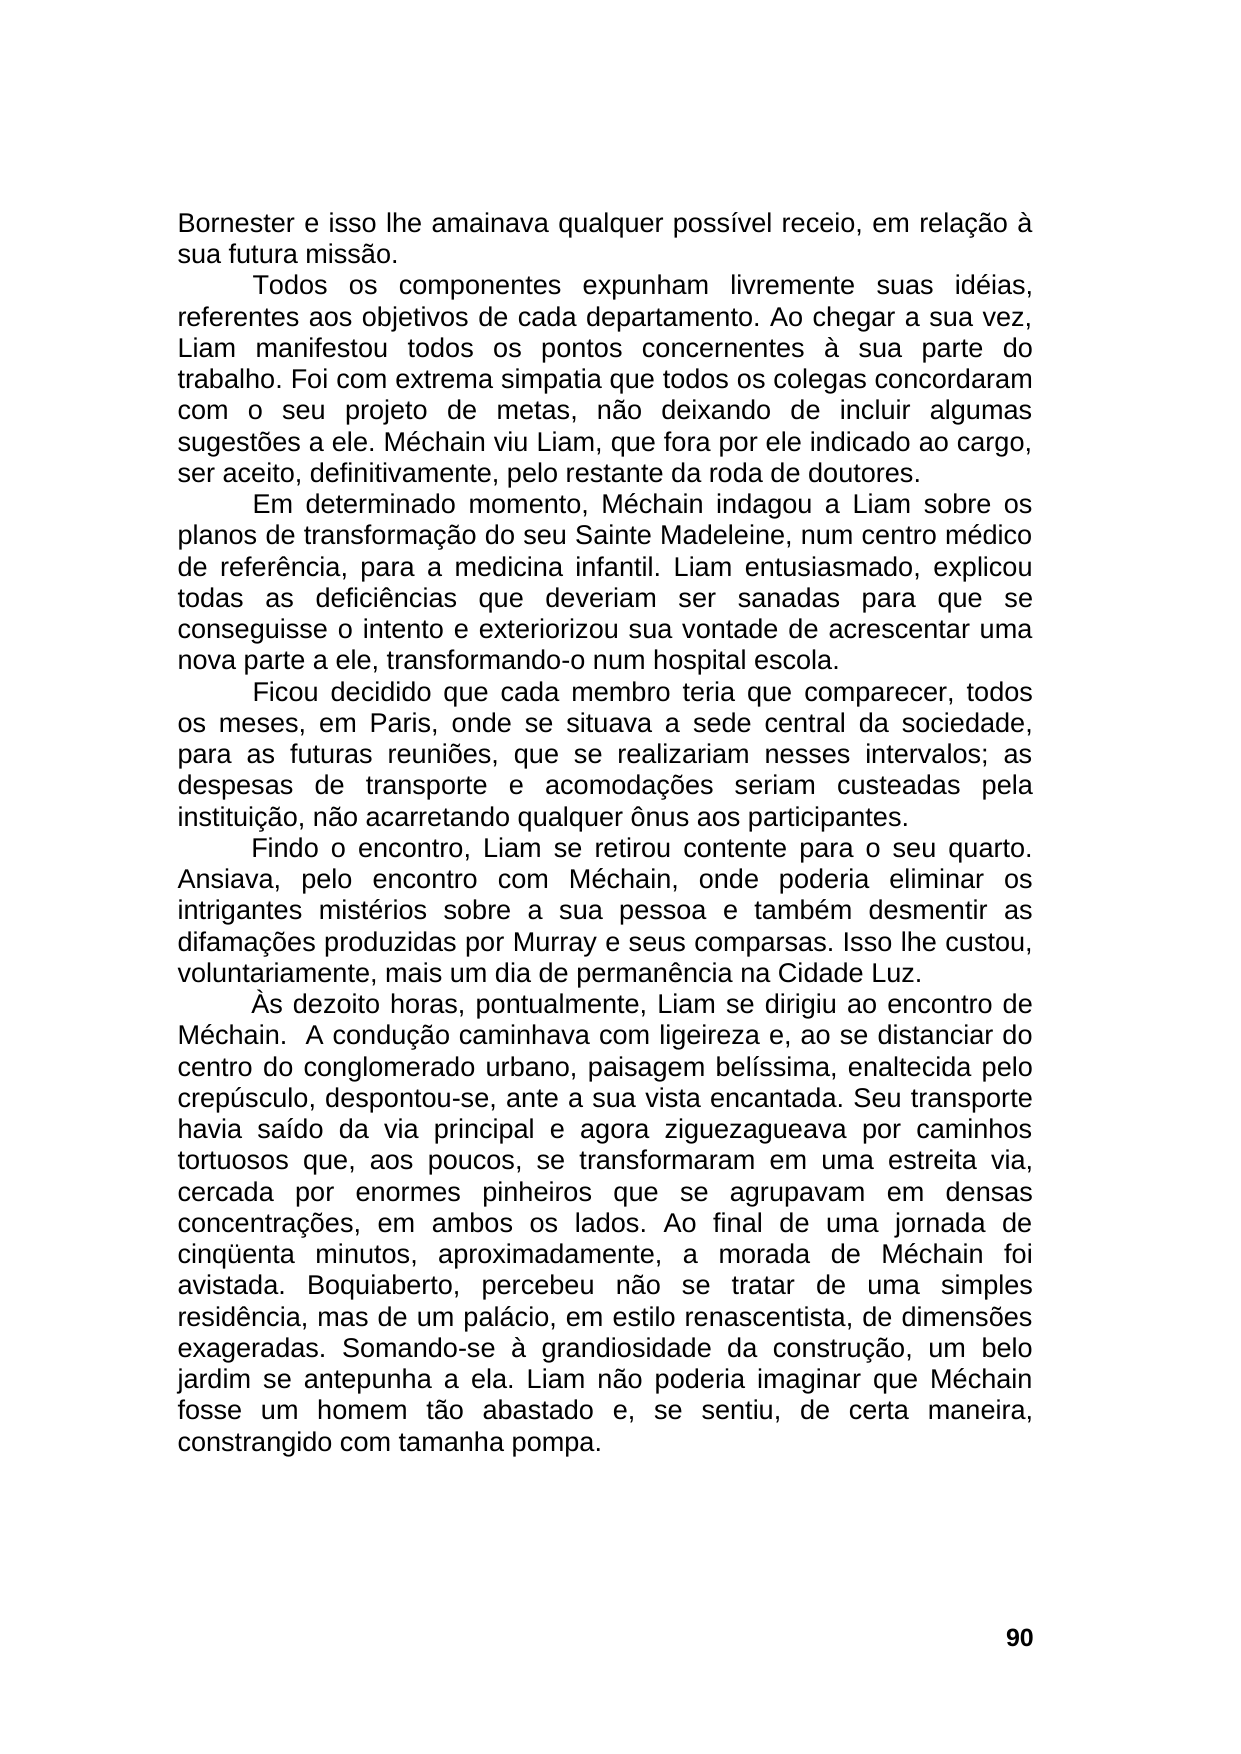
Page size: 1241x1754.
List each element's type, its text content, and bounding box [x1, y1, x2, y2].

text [177, 207, 1033, 269]
text Todos os componentes expunham livremente suas idéias, referentes aos objetivos de cada departamento. Ao chegar a sua vez, Liam manifestou todos os pontos concernentes à sua parte do trabalho. Foi com extrema simpatia que todos os colegas concordaram com o seu projeto de metas, não deixando de incluir algumas sugestões a ele. Méchain viu Liam, que fora por ele indicado ao cargo, ser aceito, definitivamente, pelo restante da roda de doutores. [177, 269, 1033, 488]
text Ficou decidido que cada membro teria que comparecer, todos os meses, em Paris, onde se situava a sede central da sociedade, para as futuras reuniões, que se realizariam nesses intervalos; as despesas de transporte e acomodações seriam custeadas pela instituição, não acarretando qualquer ônus aos participantes. [177, 676, 1033, 832]
text Às dezoito horas, pontualmente, Liam se dirigiu ao encontro de Méchain. A condução caminhava com ligeireza e, ao se distanciar do centro do conglomerado urbano, paisagem belíssima, enaltecida pelo crepúsculo, despontou-se, ante a sua vista encantada. Seu transporte havia saído da via principal e agora ziguezagueava por caminhos tortuosos que, aos poucos, se transformaram em uma estreita via, cercada por enormes pinheiros que se agrupavam em densas concentrações, em ambos os lados. Ao final de uma jornada de cinqüenta minutos, aproximadamente, a morada de Méchain foi avistada. Boquiaberto, percebeu não se tratar de uma simples residência, mas de um palácio, em estilo renascentista, de dimensões exageradas. Somando-se à grandiosidade da construção, um belo jardim se antepunha a ela. Liam não poderia imaginar que Méchain fosse um homem tão abastado e, se sentiu, de certa maneira, constrangido com tamanha pompa. [177, 988, 1033, 1457]
text Findo o encontro, Liam se retirou contente para o seu quarto. Ansiava, pelo encontro com Méchain, onde poderia eliminar os intrigantes mistérios sobre a sua pessoa e também desmentir as difamações produzidas por Murray e seus comparsas. Isso lhe custou, voluntariamente, mais um dia de permanência na Cidade Luz. [177, 832, 1033, 988]
text Em determinado momento, Méchain indagou a Liam sobre os planos de transformação do seu Sainte Madeleine, num centro médico de referência, para a medicina infantil. Liam entusiasmado, explicou todas as deficiências que deveriam ser sanadas para que se conseguisse o intento e exteriorizou sua vontade de acrescentar uma nova parte a ele, transformando-o num hospital escola. [177, 488, 1033, 676]
